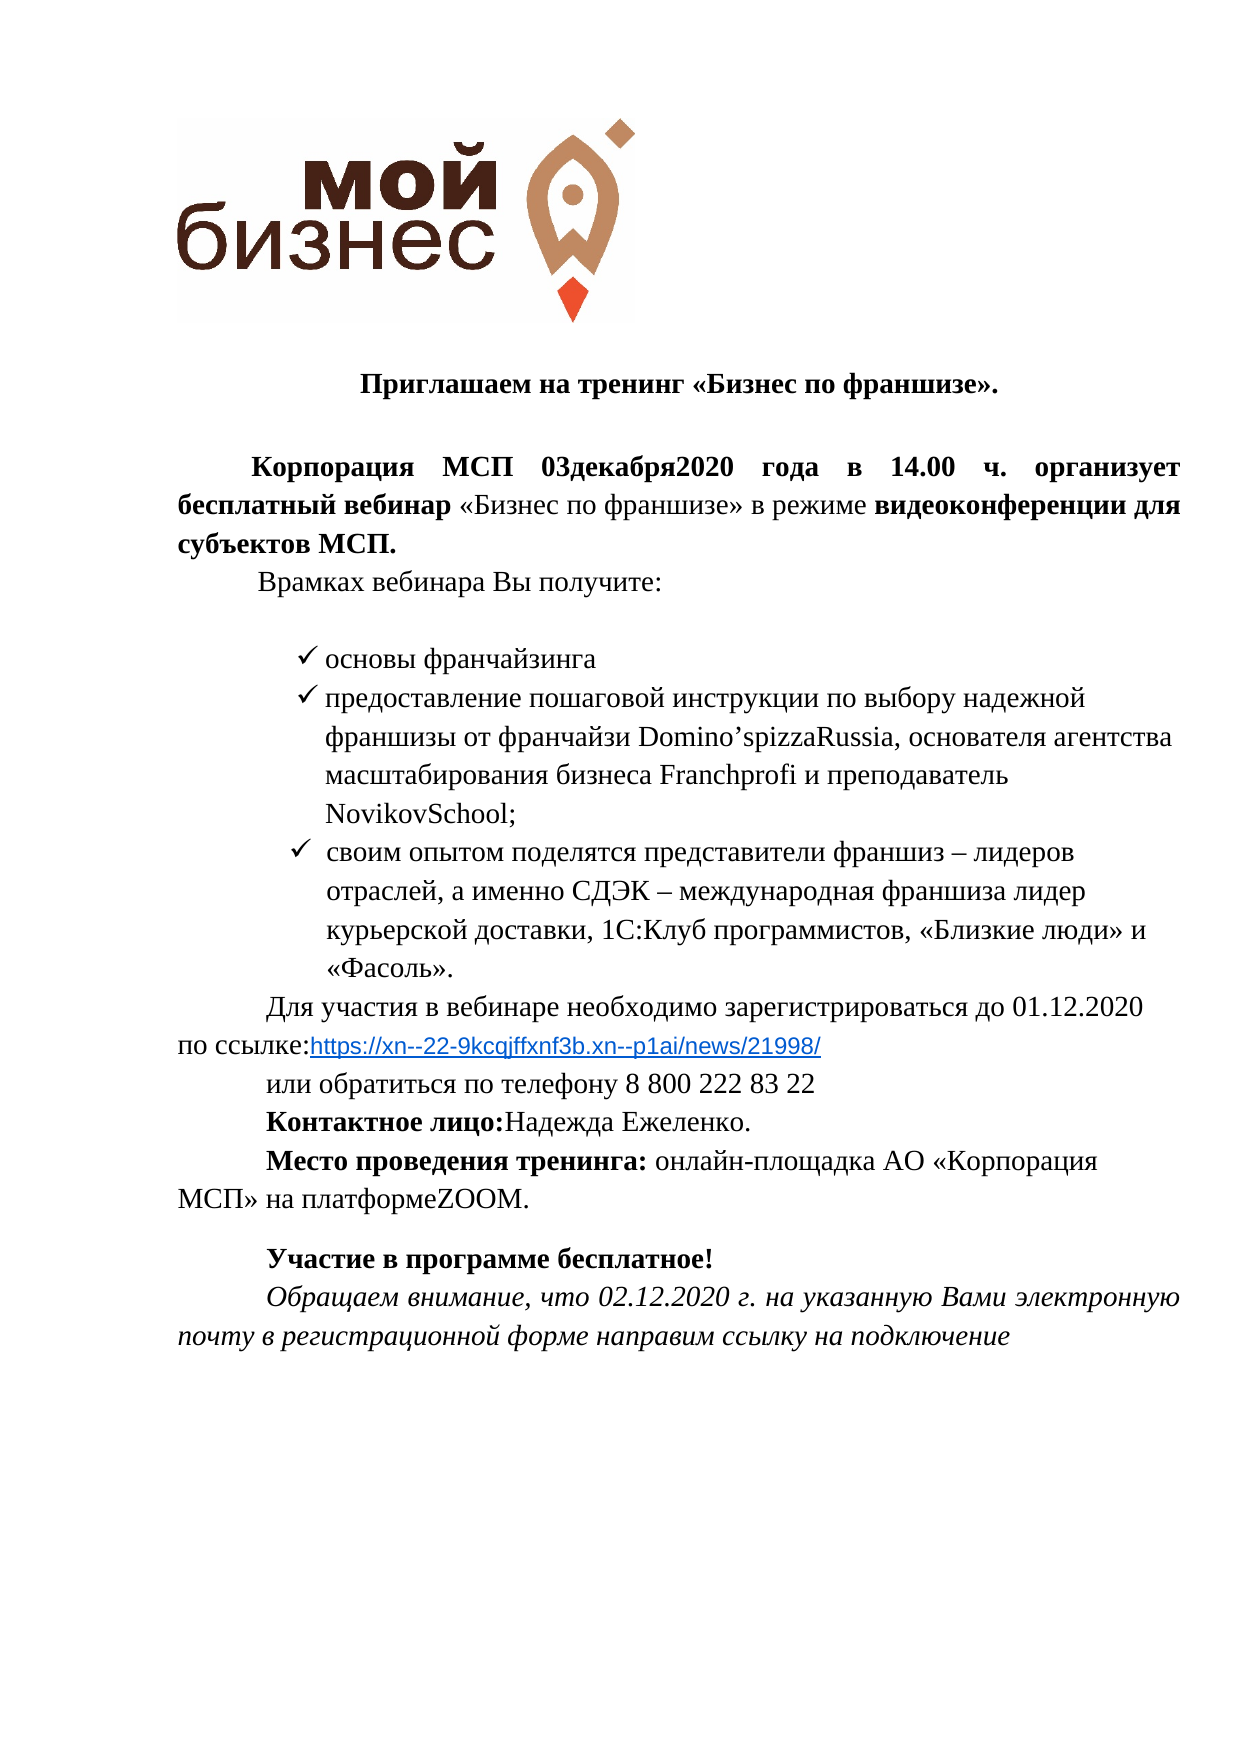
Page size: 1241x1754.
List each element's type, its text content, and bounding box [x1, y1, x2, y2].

text Обращаем внимание, что 02.12.2020 г. на указанную Вами электронную почту в регистрационной форме направим ссылку на подключение [177, 1279, 1181, 1352]
text Для участия в вебинаре необходимо зарегистрироваться до 01.12.2020 по ссылке:https://xn--22-9kcqjffxnf3b.xn--p1ai/news/21998/ [177, 989, 1181, 1061]
text или обратиться по телефону 8 800 222 83 22 [177, 1066, 1181, 1099]
picture [177, 118, 635, 323]
list своим опытом поделятся представители франшиз – лидеров отраслей, а именно СДЭК – международная франшиза лидер курьерской доставки, 1C:Клуб программистов, «Близкие люди» и «Фасоль». [288, 834, 1181, 984]
text Место проведения тренинга: онлайн-площадка АО «Корпорация МСП» на платформеZOOM. [177, 1143, 1181, 1215]
text Приглашаем на тренинг «Бизнес по франшизе». [177, 366, 1181, 400]
text Корпорация МСП 03декабря2020 года в 14.00 ч. организует бесплатный вебинар «Бизнес по франшизе» в режиме видеоконференции для субъектов МСП. [177, 449, 1181, 559]
text Участие в программе бесплатное! [177, 1241, 1181, 1274]
list предоставление пошаговой инструкции по выбору надежной франшизы от франчайзи Domino’spizzaRussia, основателя агентства масштабирования бизнеса Franchprofi и преподаватель NovikovSchool; [296, 680, 1181, 829]
list основы франчайзинга [296, 642, 1181, 675]
text Врамках вебинара Вы получите: [177, 564, 1181, 598]
text Контактное лицо:Надежда Ежеленко. [177, 1104, 1181, 1138]
